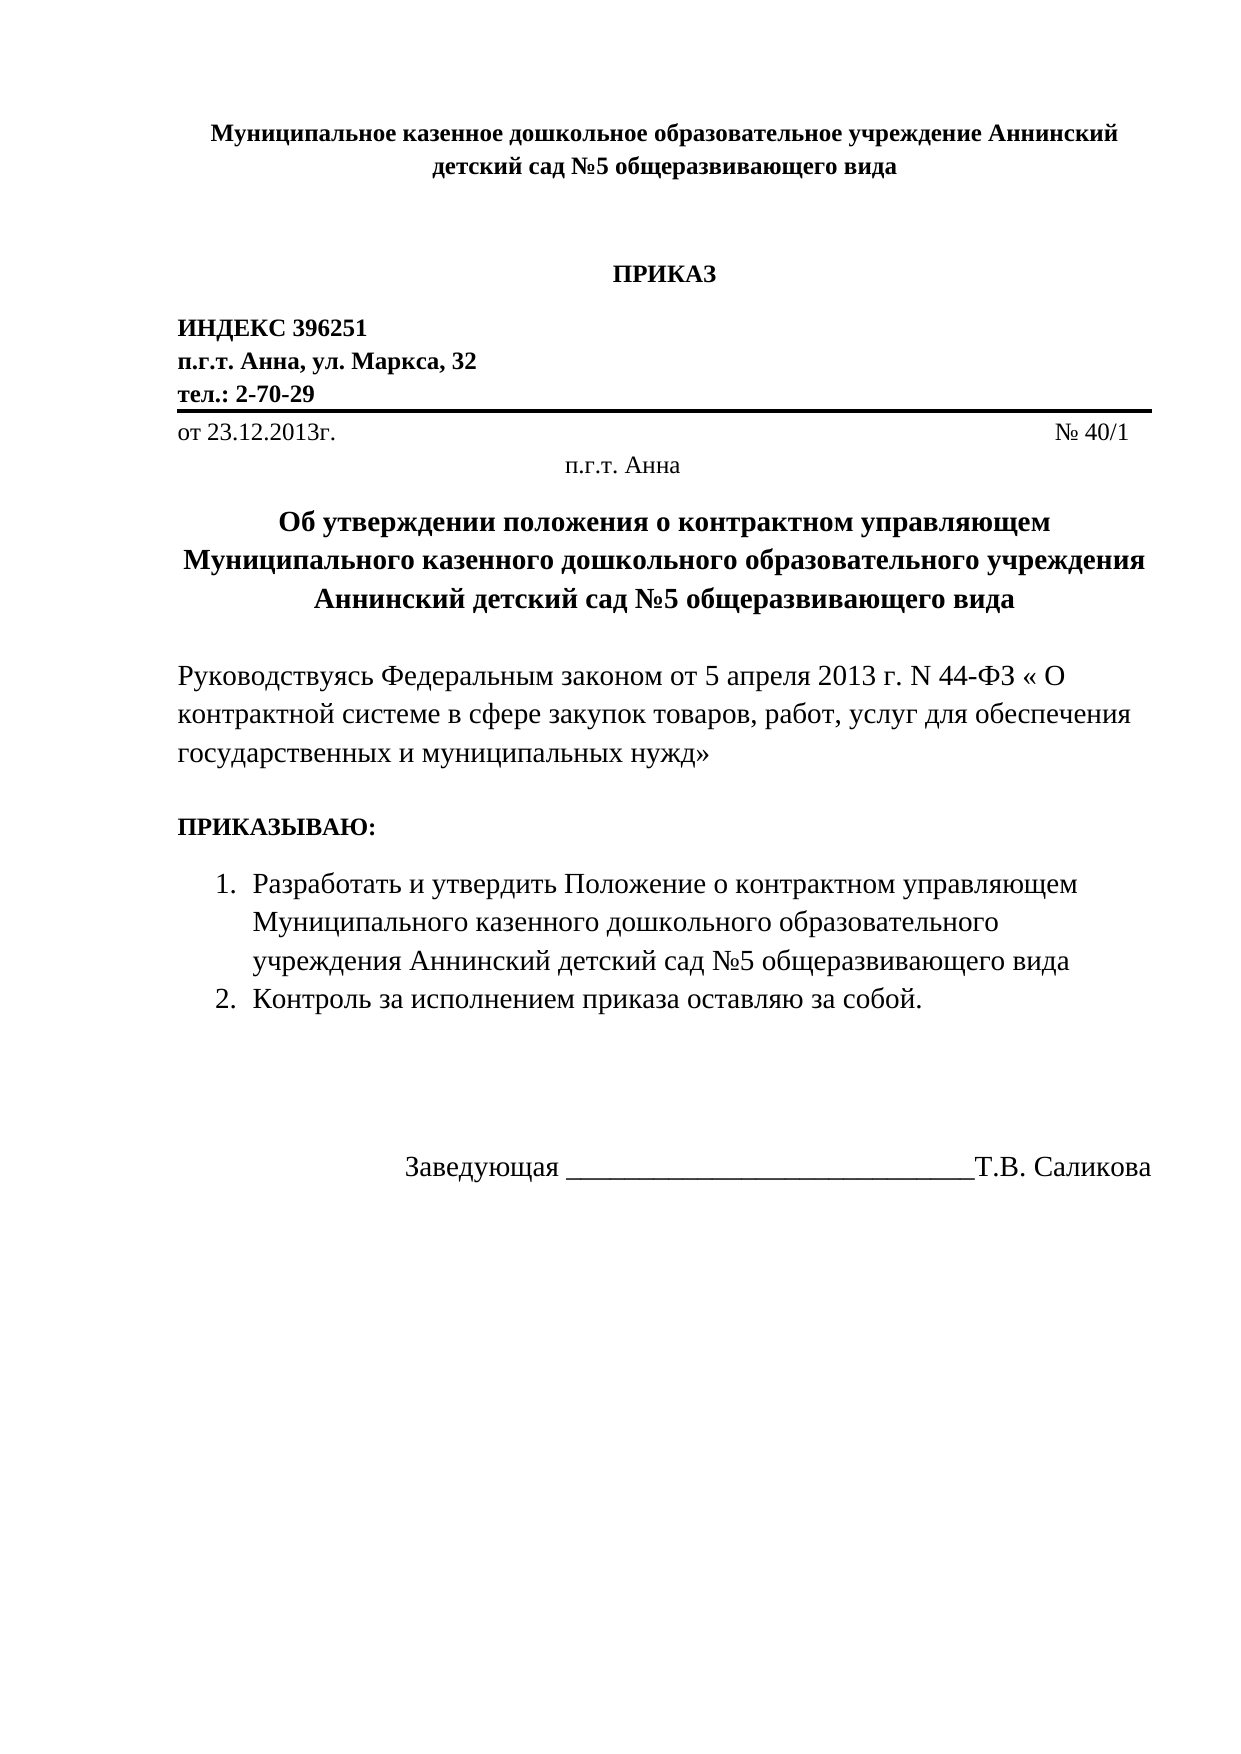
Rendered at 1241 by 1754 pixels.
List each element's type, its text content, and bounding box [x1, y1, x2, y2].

list Разработать и утвердить Положение о контрактном управляющем Муниципального казенного дошкольного образовательного учреждения Аннинский детский сад №5 общеразвивающего вида [215, 866, 1152, 977]
text Заведующая ____________________________Т.В. Саликова [177, 1149, 1152, 1182]
text п.г.т. Анна, ул. Маркса, 32 [177, 346, 1152, 374]
text Муниципальное казенное дошкольное образовательное учреждение Аннинский детский сад №5 общеразвивающего вида [177, 118, 1152, 180]
text от 23.12.2013г. № 40/1 [177, 417, 1152, 446]
list Контроль за исполнением приказа оставляю за собой. [215, 982, 1152, 1015]
text Муниципального казенного дошкольного образовательного учреждения Аннинский детский сад №5 общеразвивающего вида [177, 542, 1152, 614]
text ПРИКАЗ [177, 259, 1152, 288]
text п.г.т. Анна [177, 450, 1152, 479]
text Об утверждении положения о контрактном управляющем [177, 504, 1152, 537]
text ИНДЕКС 396251 [177, 313, 1152, 341]
text ПРИКАЗЫВАЮ: [177, 812, 1152, 841]
text Руководствуясь Федеральным законом от 5 апреля 2013 г. N 44-ФЗ « О контрактной системе в сфере закупок товаров, работ, услуг для обеспечения государственных и муниципальных нужд» [177, 658, 1152, 769]
text тел.: 2-70-29 [177, 379, 1152, 409]
